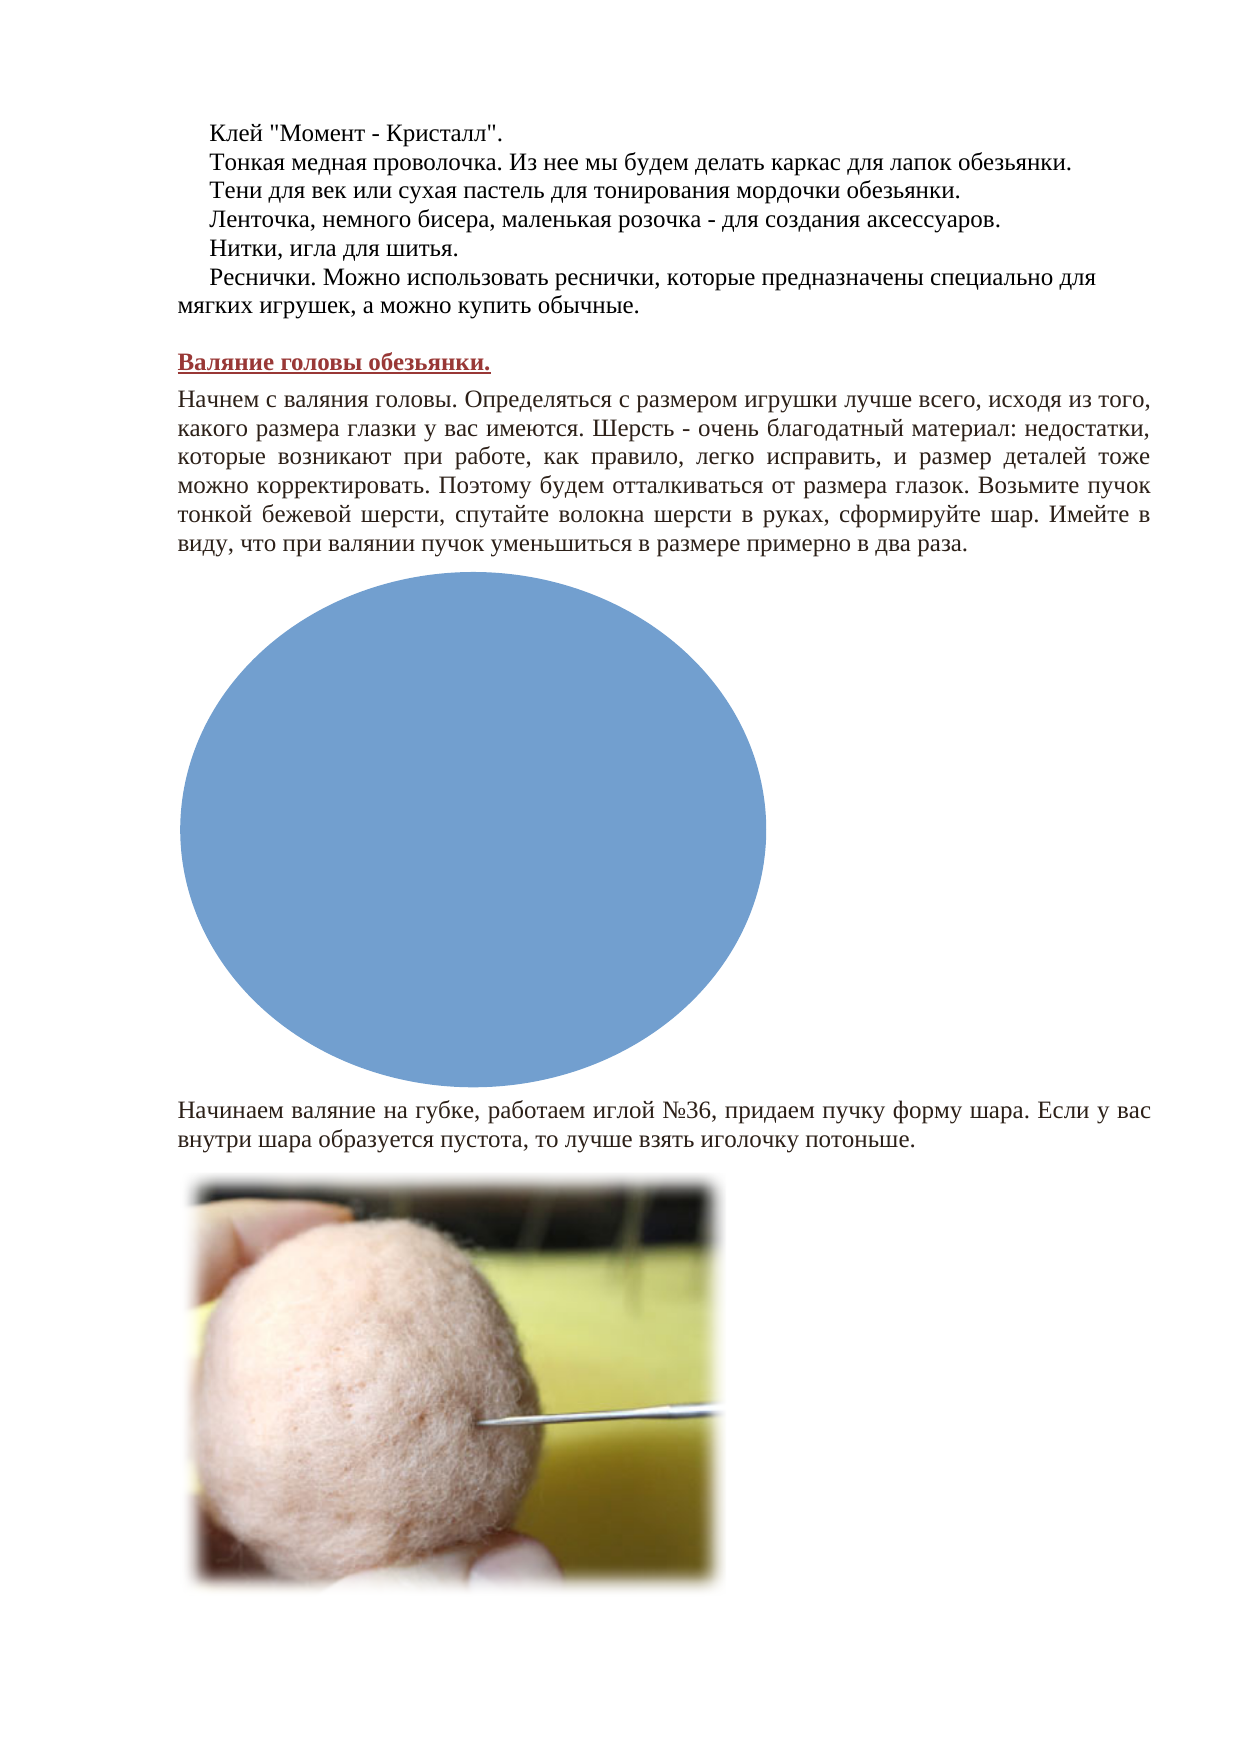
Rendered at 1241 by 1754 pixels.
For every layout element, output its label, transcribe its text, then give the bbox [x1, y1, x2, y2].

text  Ленточка, немного бисера, маленькая розочка - для создания аксессуаров. [177, 204, 1152, 233]
text  Тени для век или сухая пастель для тонирования мордочки обезьянки. [177, 176, 1152, 204]
text  Нитки, игла для шитья. [177, 233, 1152, 262]
text  Реснички. Можно использовать реснички, которые предназначены специально для мягких игрушек, а можно купить обычные. [177, 262, 1152, 347]
text Валяние головы обезьянки. [177, 347, 1152, 376]
text  Клей "Момент - Кристалл". [177, 118, 1152, 147]
text Начнем с валяния головы. Определяться с размером игрушки лучше всего, исходя из того, какого размера глазки у вас имеются. Шерсть - очень благодатный материал: недостатки, которые возникают при работе, как правило, легко исправить, и размер деталей тоже можно корректировать. Поэтому будем отталкиваться от размера глазок. Возьмите пучок тонкой бежевой шерсти, спутайте волокна шерсти в руках, сформируйте шар. Имейте в виду, что при валянии пучок уменьшиться в размере примерно в два раза. [177, 384, 1152, 556]
text Начинаем валяние на губке, работаем иглой №36, придаем пучку форму шара. Если у вас внутри шара образуется пустота, то лучше взять иголочку потоньше. [177, 1095, 1152, 1153]
text  Тонкая медная проволочка. Из нее мы будем делать каркас для лапок обезьянки. [177, 147, 1152, 176]
picture [209, 1197, 701, 1568]
